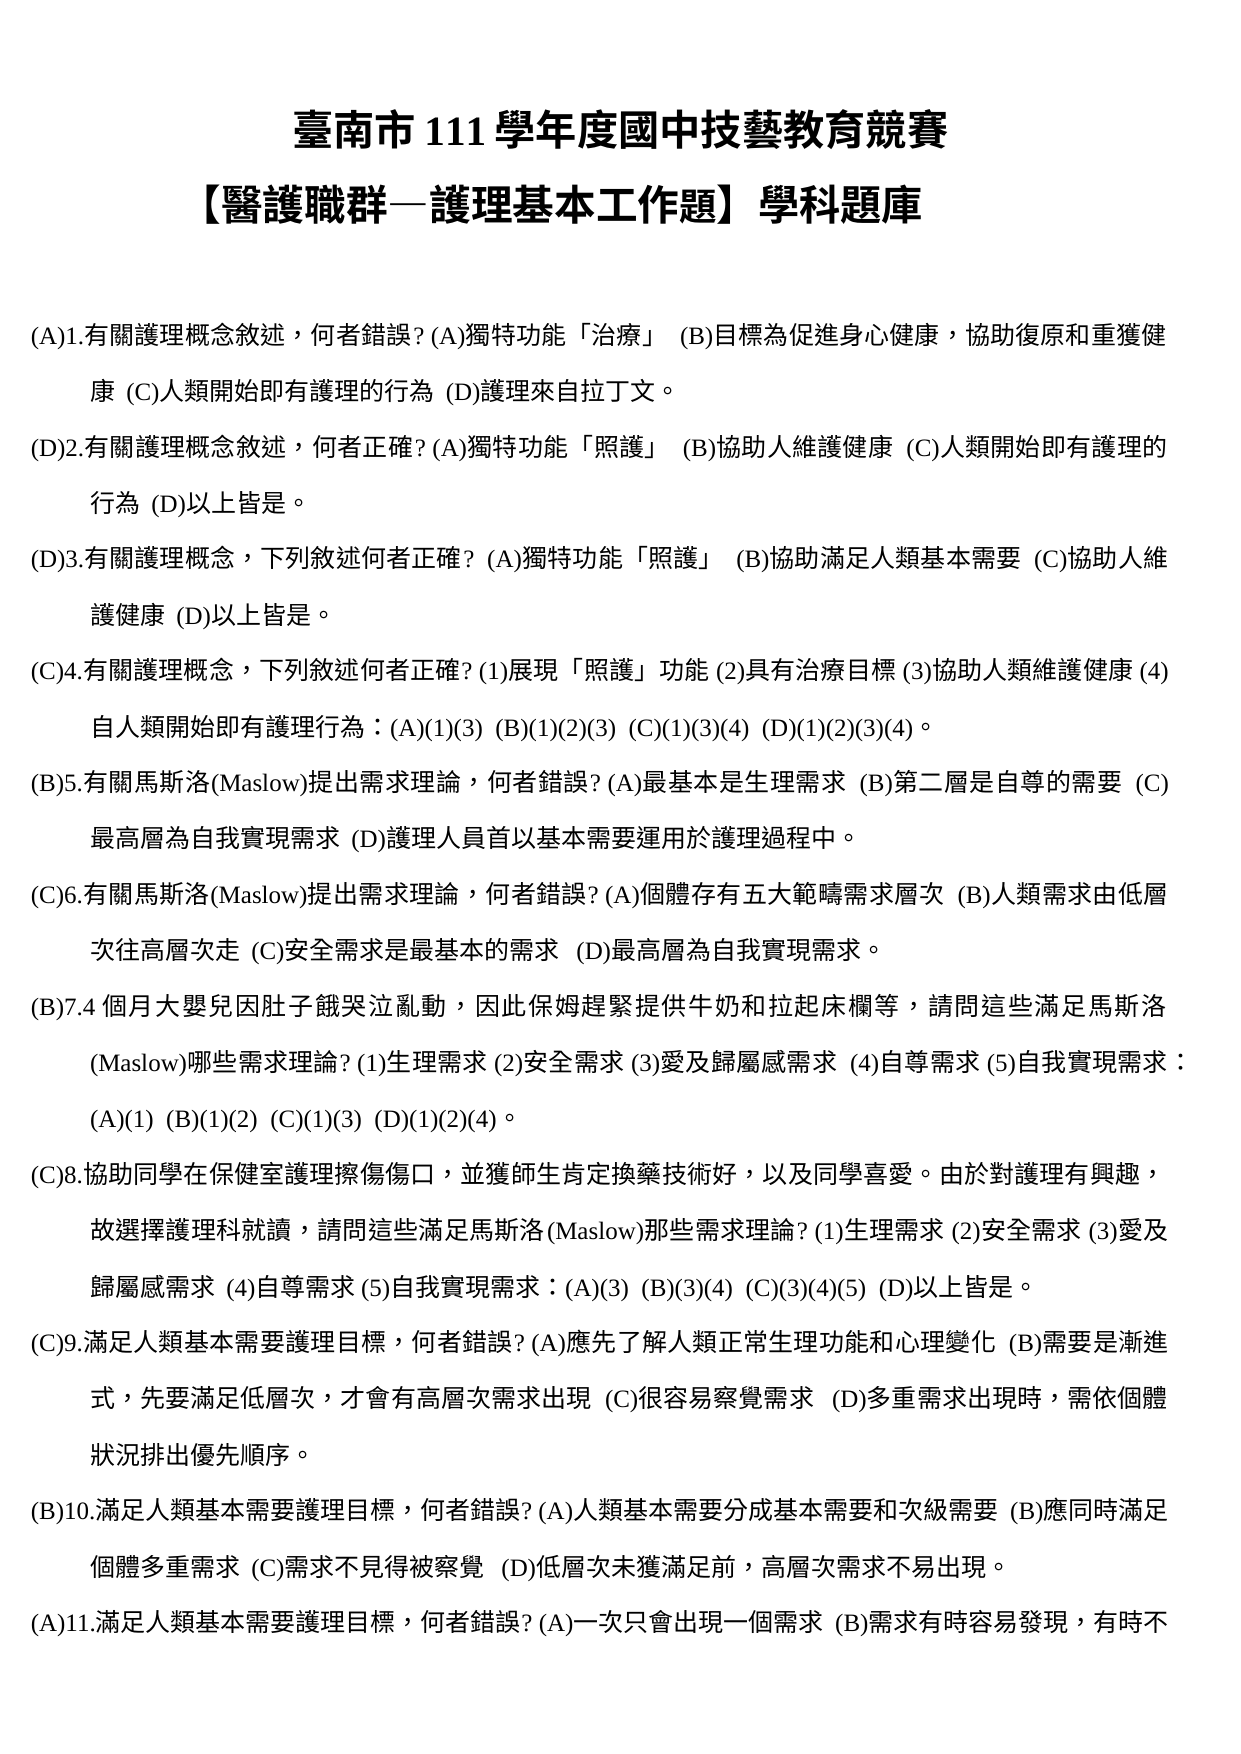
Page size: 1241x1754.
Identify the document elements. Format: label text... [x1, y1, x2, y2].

text (D)2.有關護理概念敘述，何者正確? (A)獨特功能「照護」 (B)協助人維護健康 (C)人類開始即有護理的行為 (D)以上皆是。 [31, 426, 1169, 520]
text (B)7.4個月大嬰兒因肚子餓哭泣亂動，因此保姆趕緊提供牛奶和拉起床欄等，請問這些滿足馬斯洛(Maslow)哪些需求理論? (1)生理需求 (2)安全需求 (3)愛及歸屬感需求 (4)自尊需求 (5)自我實現需求：(A)(1) (B)(1)(2) (C)(1)(3) (D)(1)(2)(4)。 [31, 986, 1169, 1136]
text 臺南市111學年度國中技藝教育競賽 [75, 89, 1165, 164]
text (C)4.有關護理概念，下列敘述何者正確? (1)展現「照護」功能 (2)具有治療目標 (3)協助人類維護健康 (4)自人類開始即有護理行為：(A)(1)(3) (B)(1)(2)(3) (C)(1)(3)(4) (D)(1)(2)(3)(4)。 [31, 650, 1169, 744]
text (C)8.協助同學在保健室護理擦傷傷口，並獲師生肯定換藥技術好，以及同學喜愛。由於對護理有興趣，故選擇護理科就讀，請問這些滿足馬斯洛(Maslow)那些需求理論? (1)生理需求 (2)安全需求 (3)愛及歸屬感需求 (4)自尊需求 (5)自我實現需求：(A)(3) (B)(3)(4) (C)(3)(4)(5) (D)以上皆是。 [31, 1154, 1169, 1304]
text (B)5.有關馬斯洛(Maslow)提出需求理論，何者錯誤? (A)最基本是生理需求 (B)第二層是自尊的需要 (C)最高層為自我實現需求 (D)護理人員首以基本需要運用於護理過程中。 [31, 762, 1169, 856]
text (B)10.滿足人類基本需要護理目標，何者錯誤? (A)人類基本需要分成基本需要和次級需要 (B)應同時滿足個體多重需求 (C)需求不見得被察覺 (D)低層次未獲滿足前，高層次需求不易出現。 [31, 1490, 1169, 1584]
text (C)6.有關馬斯洛(Maslow)提出需求理論，何者錯誤? (A)個體存有五大範疇需求層次 (B)人類需求由低層次往高層次走 (C)安全需求是最基本的需求 (D)最高層為自我實現需求。 [31, 874, 1169, 968]
text 【醫護職群―護理基本工作題】學科題庫 [75, 164, 1165, 239]
text (C)9.滿足人類基本需要護理目標，何者錯誤? (A)應先了解人類正常生理功能和心理變化 (B)需要是漸進式，先要滿足低層次，才會有高層次需求出現 (C)很容易察覺需求 (D)多重需求出現時，需依個體狀況排出優先順序。 [31, 1322, 1169, 1472]
text (D)3.有關護理概念，下列敘述何者正確? (A)獨特功能「照護」 (B)協助滿足人類基本需要 (C)協助人維護健康 (D)以上皆是。 [31, 538, 1169, 632]
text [31, 1602, 1169, 1639]
text (A)1.有關護理概念敘述，何者錯誤? (A)獨特功能「治療」 (B)目標為促進身心健康，協助復原和重獲健康 (C)人類開始即有護理的行為 (D)護理來自拉丁文。 [31, 314, 1169, 408]
